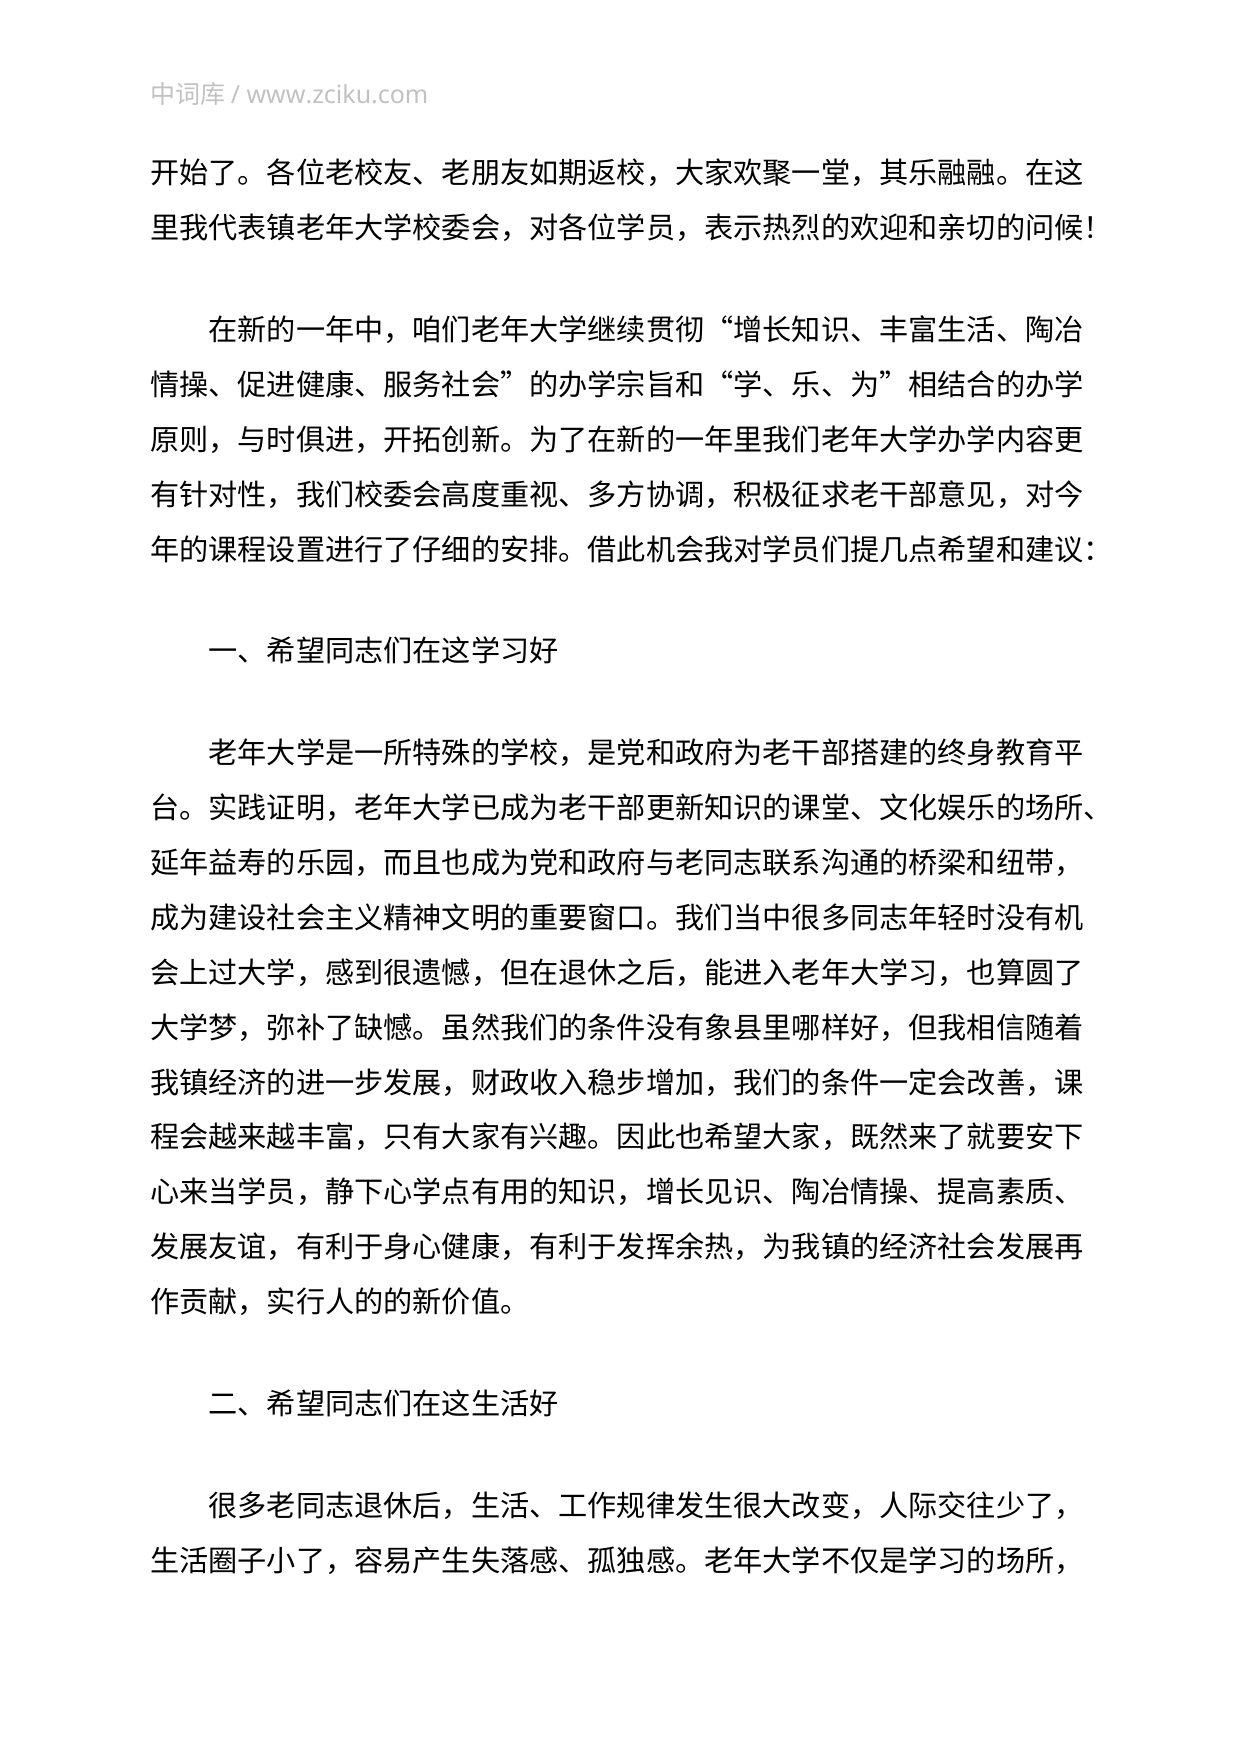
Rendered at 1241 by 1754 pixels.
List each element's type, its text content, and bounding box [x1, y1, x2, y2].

text 二、希望同志们在这生活好 [150, 1381, 1090, 1423]
text 老年大学是一所特殊的学校，是党和政府为老干部搭建的终身教育平台。实践证明，老年大学已成为老干部更新知识的课堂、文化娱乐的场所、延年益寿的乐园，而且也成为党和政府与老同志联系沟通的桥梁和纽带，成为建设社会主义精神文明的重要窗口。我们当中很多同志年轻时没有机会上过大学，感到很遗憾，但在退休之后，能进入老年大学习，也算圆了大学梦，弥补了缺憾。虽然我们的条件没有象县里哪样好，但我相信随着我镇经济的进一步发展，财政收入稳步增加，我们的条件一定会改善，课程会越来越丰富，只有大家有兴趣。因此也希望大家，既然来了就要安下心来当学员，静下心学点有用的知识，增长见识、陶冶情操、提高素质、发展友谊，有利于身心健康，有利于发挥余热，为我镇的经济社会发展再作贡献，实行人的的新价值。 [150, 730, 1090, 1321]
text 在新的一年中，咱们老年大学继续贯彻“增长知识、丰富生活、陶冶情操、促进健康、服务社会”的办学宗旨和“学、乐、为”相结合的办学原则，与时俱进，开拓创新。为了在新的一年里我们老年大学办学内容更有针对性，我们校委会高度重视、多方协调，积极征求老干部意见，对今年的课程设置进行了仔细的安排。借此机会我对学员们提几点希望和建议： [150, 307, 1090, 568]
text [150, 1482, 1090, 1579]
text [150, 150, 1090, 247]
text 一、希望同志们在这学习好 [150, 628, 1090, 670]
